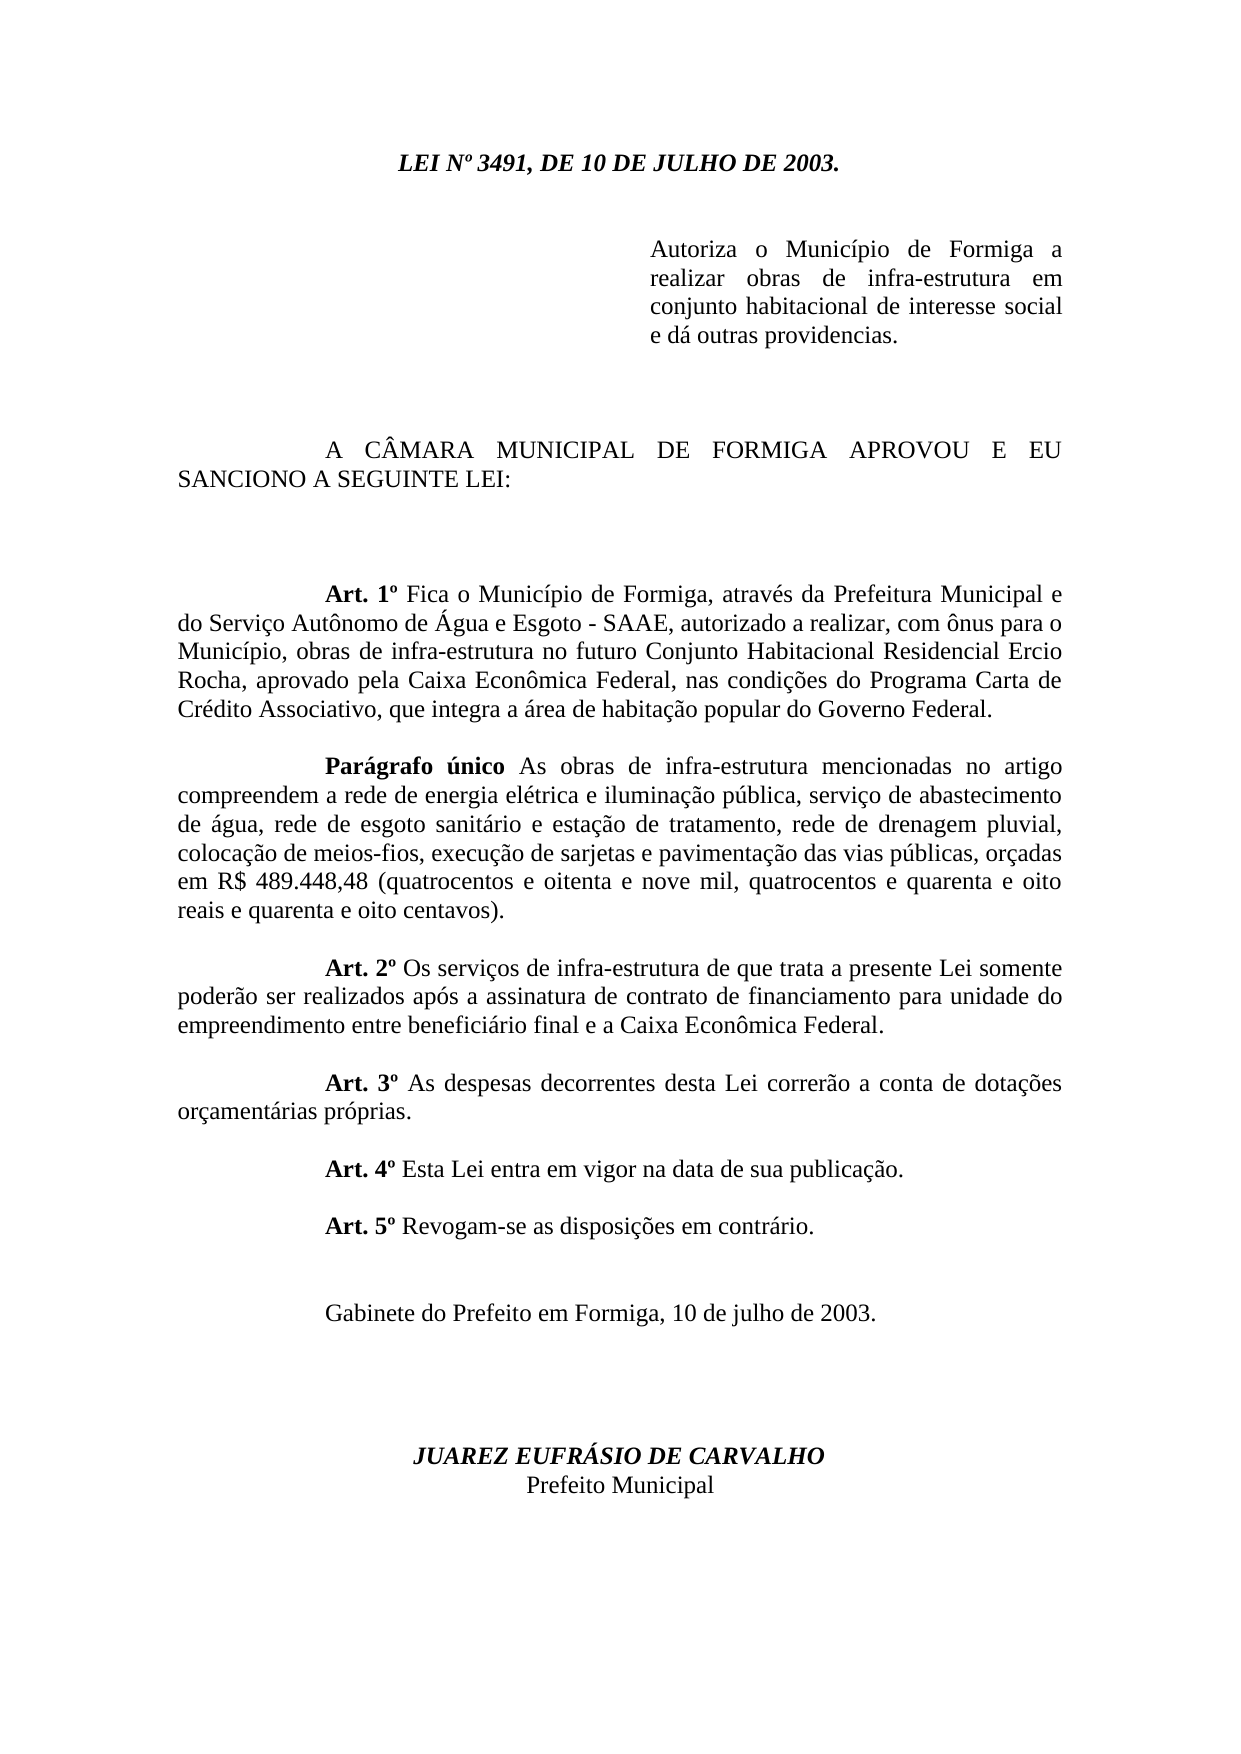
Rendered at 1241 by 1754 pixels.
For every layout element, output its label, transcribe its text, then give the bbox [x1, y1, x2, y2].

text Prefeito Municipal [177, 1470, 1063, 1499]
text Gabinete do Prefeito em Formiga, 10 de julho de 2003. [177, 1298, 1063, 1326]
subtitle LEI Nº 3491, DE 10 DE JULHO DE 2003. [177, 148, 1063, 176]
text A CÂMARA MUNICIPAL DE FORMIGA APROVOU E EU SANCIONO A SEGUINTE LEI: [177, 435, 1063, 493]
text Autoriza o Município de Formiga a realizar obras de infra-estrutura em conjunto habitacional de interesse social e dá outras providencias. [650, 234, 1063, 349]
text Art. 5º Revogam-se as disposições em contrário. [177, 1211, 1063, 1240]
text Art. 4º Esta Lei entra em vigor na data de sua publicação. [177, 1154, 1063, 1183]
text Art. 1º Fica o Município de Formiga, através da Prefeitura Municipal e do Serviço Autônomo de Água e Esgoto - SAAE, autorizado a realizar, com ônus para o Município, obras de infra-estrutura no futuro Conjunto Habitacional Residencial Ercio Rocha, aprovado pela Caixa Econômica Federal, nas condições do Programa Carta de Crédito Associativo, que integra a área de habitação popular do Governo Federal. [177, 579, 1063, 723]
text Art. 3º As despesas decorrentes desta Lei correrão a conta de dotações orçamentárias próprias. [177, 1068, 1063, 1125]
subtitle JUAREZ EUFRÁSIO DE CARVALHO [177, 1441, 1063, 1470]
text Parágrafo único As obras de infra-estrutura mencionadas no artigo compreendem a rede de energia elétrica e iluminação pública, serviço de abastecimento de água, rede de esgoto sanitário e estação de tratamento, rede de drenagem pluvial, colocação de meios-fios, execução de sarjetas e pavimentação das vias públicas, orçadas em R$ 489.448,48 (quatrocentos e oitenta e nove mil, quatrocentos e quarenta e oito reais e quarenta e oito centavos). [177, 751, 1063, 924]
text Art. 2º Os serviços de infra-estrutura de que trata a presente Lei somente poderão ser realizados após a assinatura de contrato de financiamento para unidade do empreendimento entre beneficiário final e a Caixa Econômica Federal. [177, 953, 1063, 1039]
